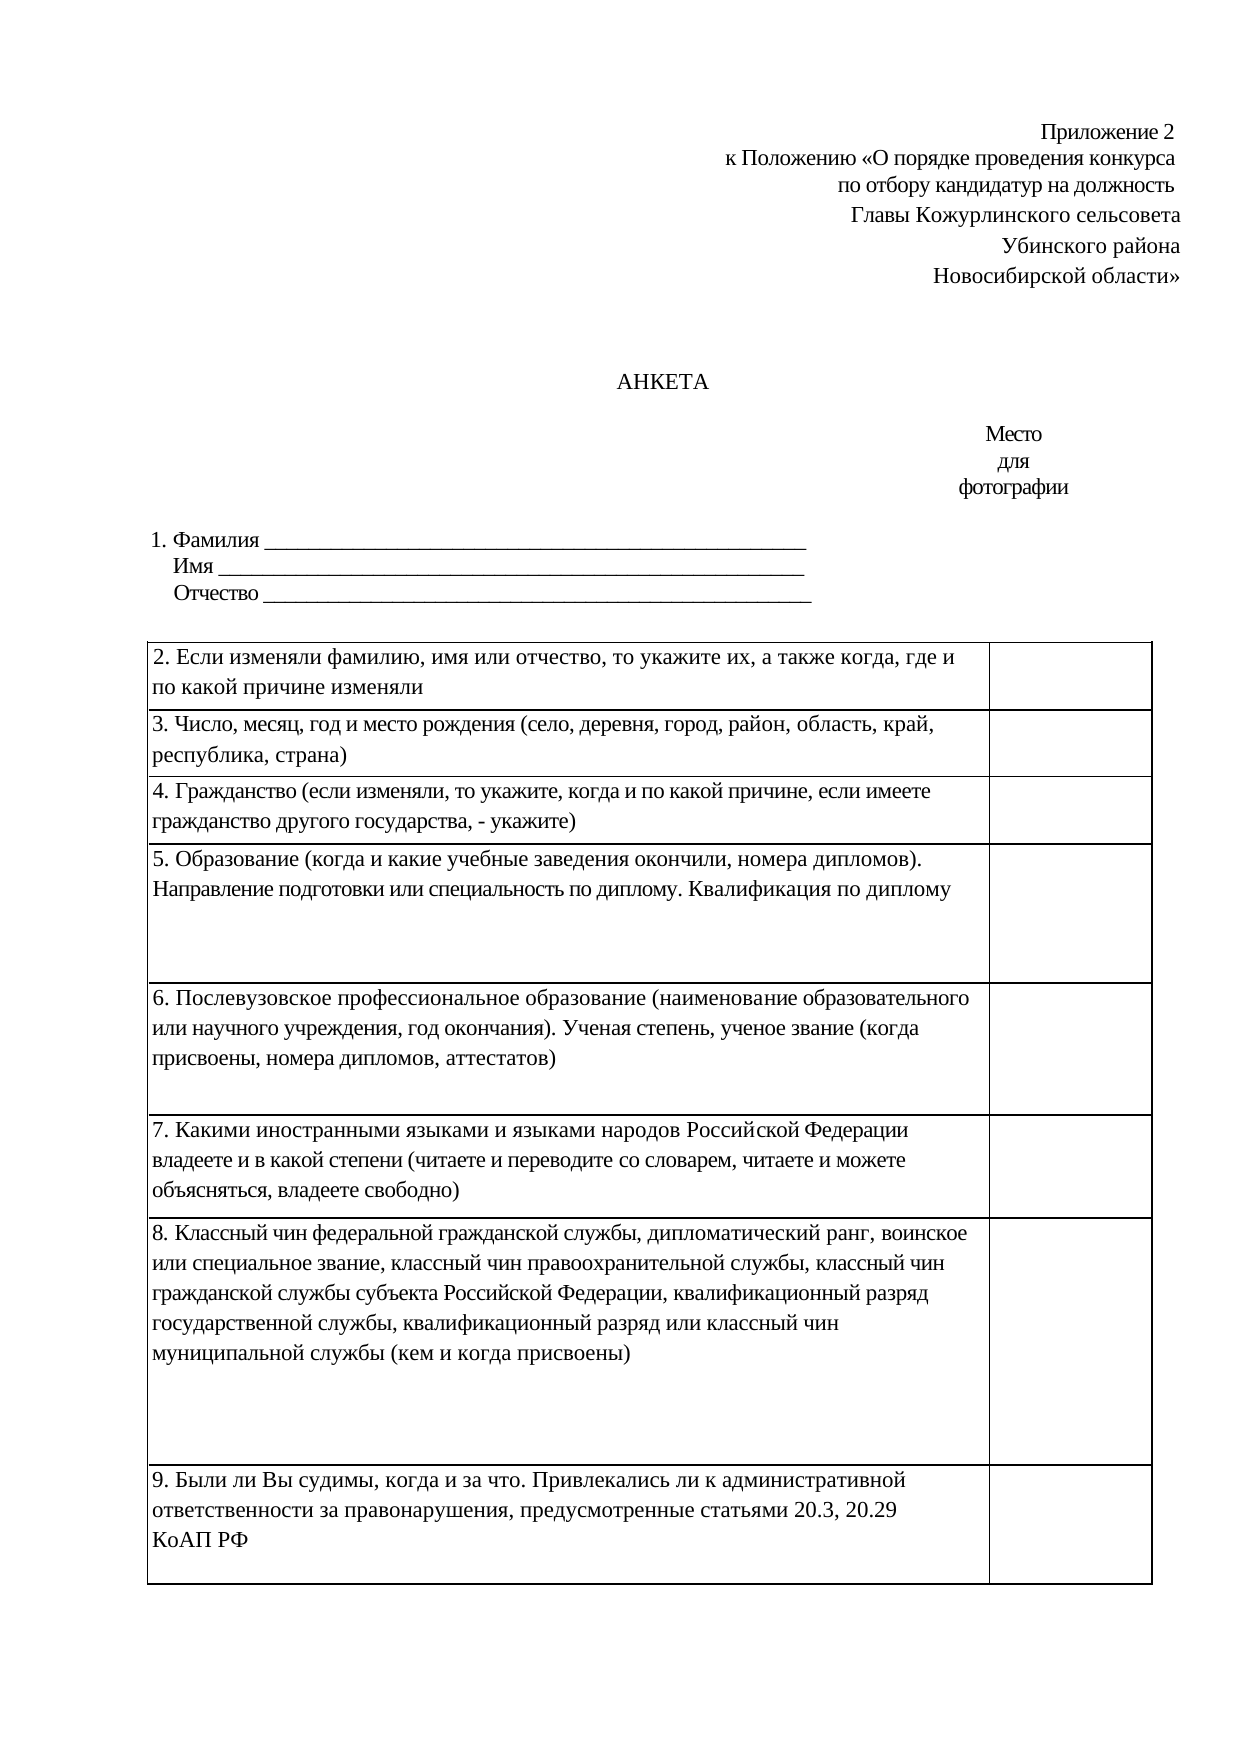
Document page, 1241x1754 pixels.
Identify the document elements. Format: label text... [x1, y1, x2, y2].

text к Положению «О порядке проведения конкурса [148, 144, 1176, 171]
text Приложение 2 [148, 118, 1175, 144]
table_cell [990, 777, 1151, 843]
table_cell 7. Какими иностранными языками и языками народов Российской Федерации владеете и в какой степени (читаете и переводите со словарем, читаете и можете объясняться, владеете свободно) [148, 1115, 989, 1217]
text АНКЕТА [400, 368, 926, 394]
text Отчество ___________________________________________________ [173, 579, 1181, 605]
text Новосибирской области» [148, 262, 1181, 289]
text Имя _____________________________________________________ [173, 552, 1181, 579]
text по отбору кандидатур на должность [148, 171, 1175, 197]
text Место [848, 421, 1181, 447]
table_cell 8. Классный чин федеральной гражданской службы, дипломатический ранг, воинское или специальное звание, классный чин правоохранительной службы, классный чин гражданской службы субъекта Российской Федерации, квалификационный разряд государственной службы, квалификационный разряд или классный чин муниципальной службы (кем и когда присвоены) [148, 1218, 989, 1464]
table_cell [990, 845, 1151, 982]
table_cell 9. Были ли Вы судимы, когда и за что. Привлекались ли к административной ответственности за правонарушения, предусмотренные статьями 20.3, 20.29 КоАП РФ [148, 1465, 989, 1583]
text Убинского района [148, 232, 1181, 258]
table_cell [990, 984, 1151, 1114]
table_cell 4. Гражданство (если изменяли, то укажите, когда и по какой причине, если имеете гражданство другого государства, - укажите) [148, 777, 989, 843]
text фотографии [847, 473, 1181, 499]
table_cell 3. Число, месяц, год и место рождения (село, деревня, город, район, область, край, республика, страна) [148, 710, 989, 776]
table_header [990, 643, 1151, 709]
table_cell [990, 711, 1151, 776]
table_cell [990, 1219, 1151, 1464]
table_cell [990, 1466, 1151, 1583]
text Главы Кожурлинского сельсовета [148, 201, 1181, 228]
table_cell [990, 1116, 1151, 1217]
table_cell 6. Послевузовское профессиональное образование (наименование образовательного или научного учреждения, год окончания). Ученая степень, ученое звание (когда присвоены, номера дипломов, аттестатов) [148, 983, 989, 1114]
text для [847, 447, 1181, 473]
table_cell 5. Образование (когда и какие учебные заведения окончили, номера дипломов). Направление подготовки или специальность по диплому. Квалификация по диплому [148, 844, 989, 982]
table_header 2. Если изменяли фамилию, имя или отчество, то укажите их, а также когда, где и по какой причине изменяли [148, 643, 989, 709]
text 1. Фамилия _________________________________________________ [150, 526, 1181, 552]
